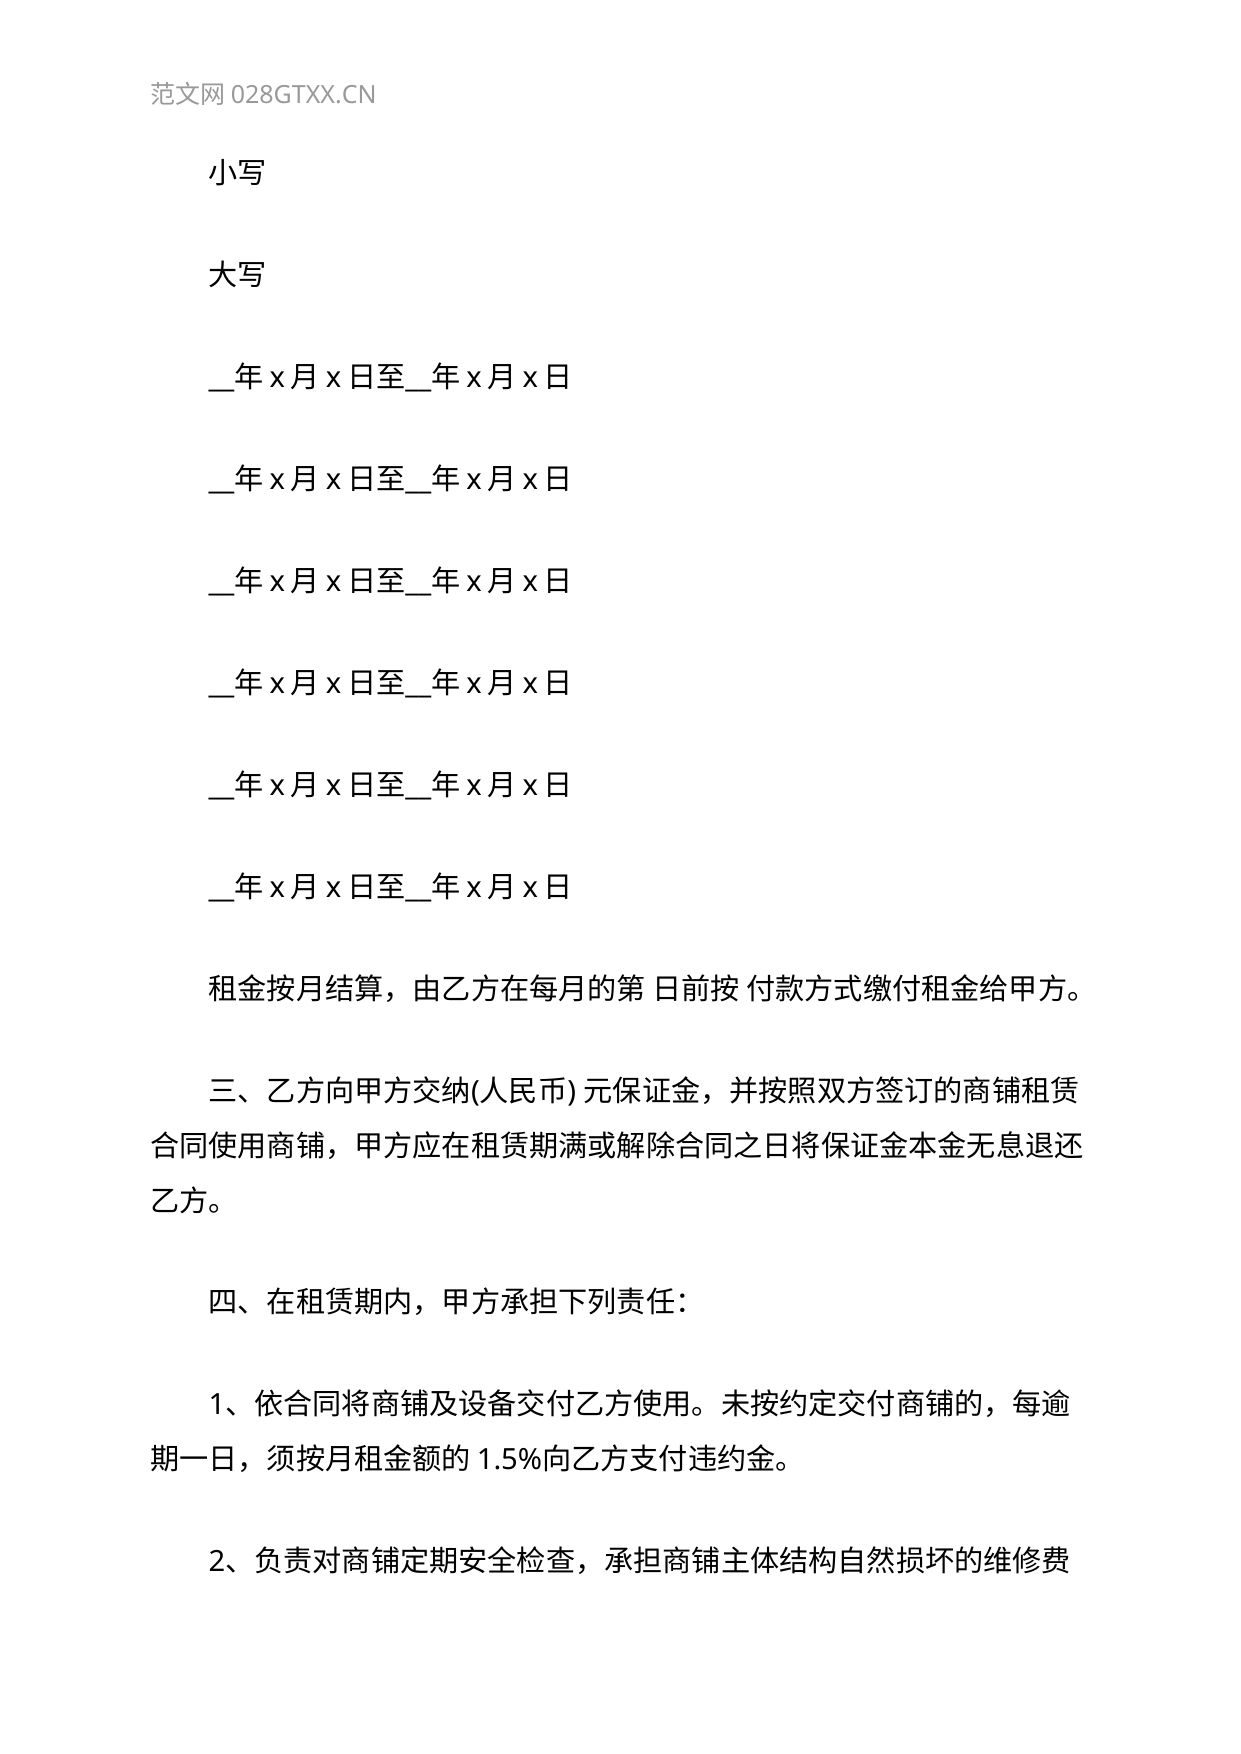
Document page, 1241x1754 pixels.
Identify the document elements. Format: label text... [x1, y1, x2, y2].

text __年x月x日至__年x月x日 [150, 557, 1090, 600]
text 四、在租赁期内，甲方承担下列责任： [150, 1279, 1090, 1321]
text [150, 1538, 1090, 1580]
text __年x月x日至__年x月x日 [150, 659, 1090, 702]
text __年x月x日至__年x月x日 [150, 456, 1090, 498]
text 租金按月结算，由乙方在每月的第 日前按 付款方式缴付租金给甲方。 [150, 965, 1090, 1008]
text __年x月x日至__年x月x日 [150, 761, 1090, 804]
text __年x月x日至__年x月x日 [150, 863, 1090, 906]
text 1、依合同将商铺及设备交付乙方使用。未按约定交付商铺的，每逾期一日，须按月租金额的1.5%向乙方支付违约金。 [150, 1381, 1090, 1478]
text 大写 [150, 252, 1090, 294]
text __年x月x日至__年x月x日 [150, 353, 1090, 396]
text 小写 [150, 150, 1090, 192]
text 三、乙方向甲方交纳(人民币) 元保证金，并按照双方签订的商铺租赁合同使用商铺，甲方应在租赁期满或解除合同之日将保证金本金无息退还乙方。 [150, 1067, 1090, 1219]
